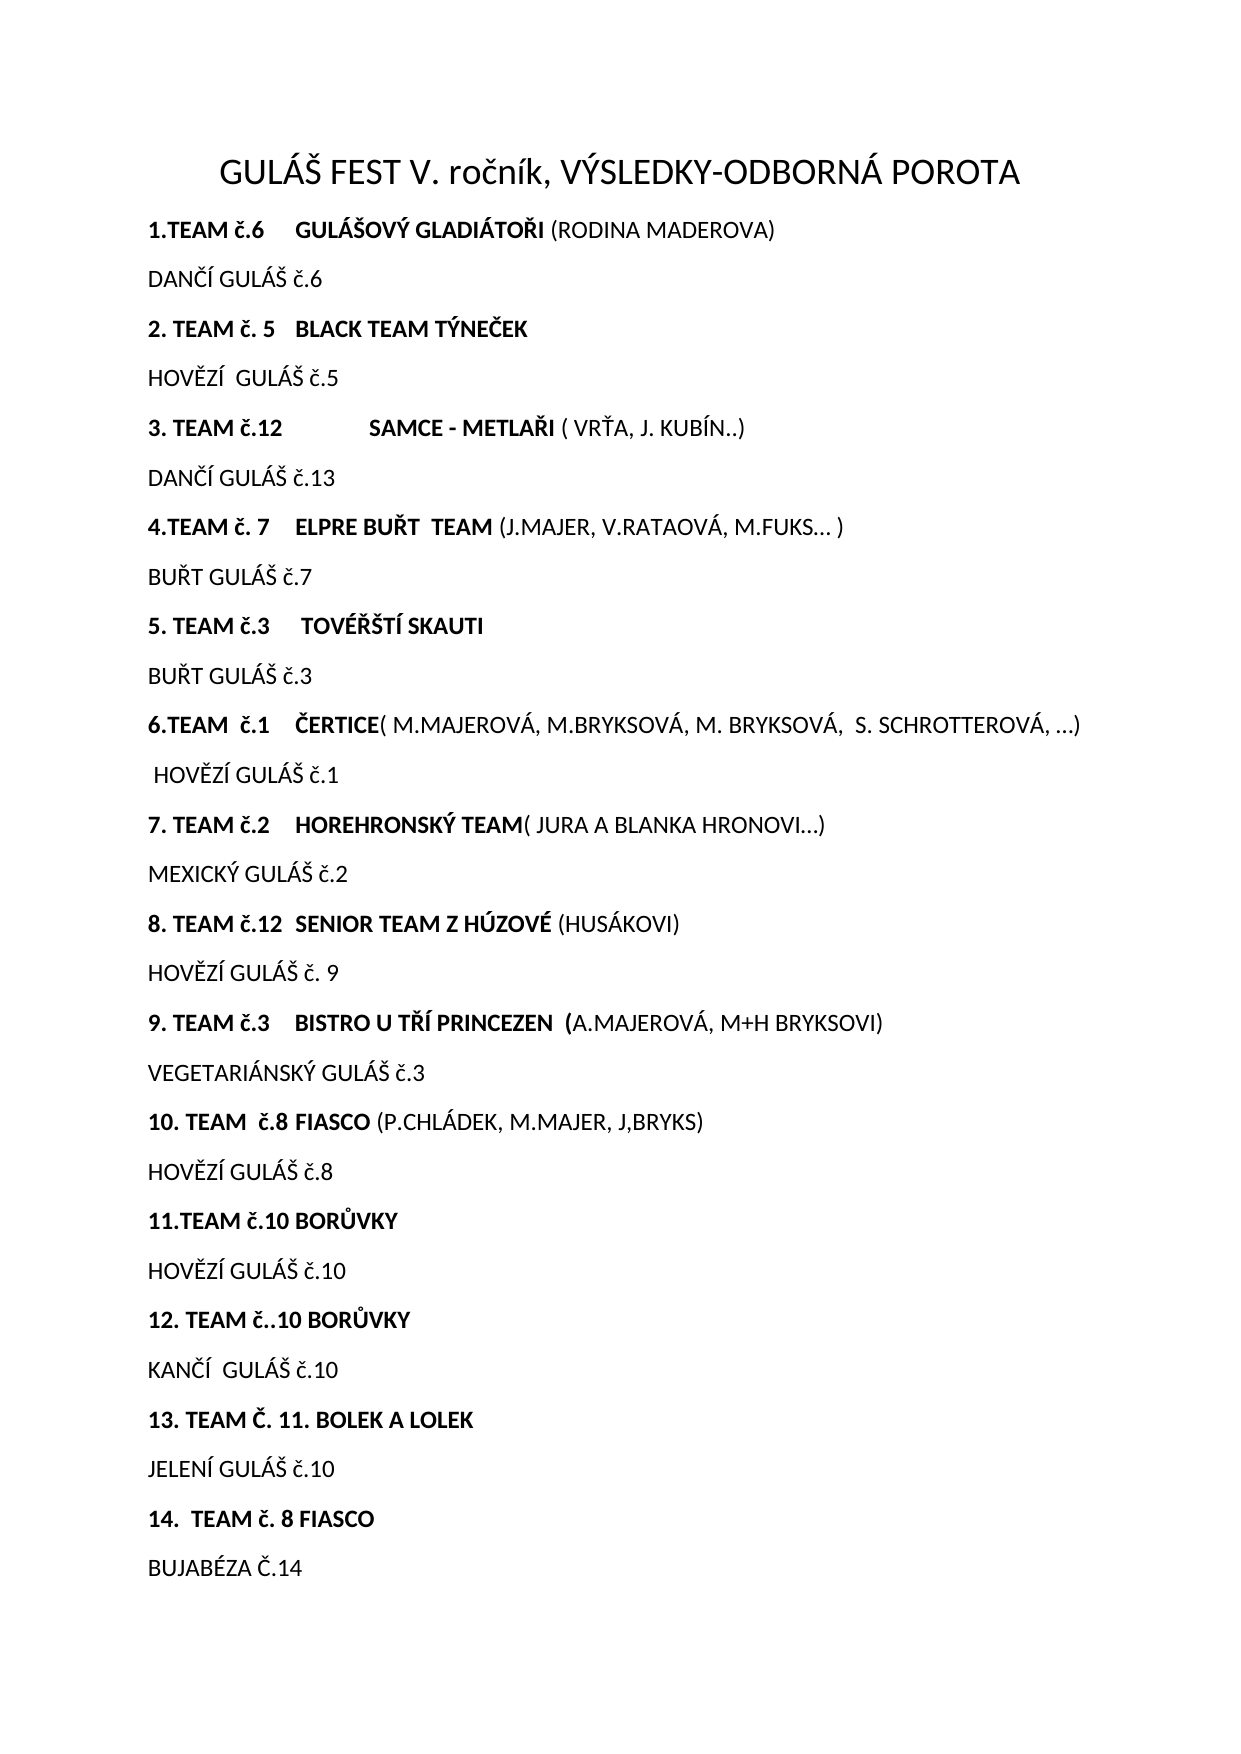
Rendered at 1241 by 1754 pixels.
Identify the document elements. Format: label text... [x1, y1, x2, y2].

text 11.TEAM č.10 BORŮVKY [148, 1205, 1093, 1236]
text BUŘT GULÁŠ č.3 [148, 660, 1093, 691]
text BUJABÉZA Č.14 [148, 1552, 1093, 1583]
text 1.TEAM č.6 GULÁŠOVÝ GLADIÁTOŘI (RODINA MADEROVA) [148, 214, 1093, 244]
text MEXICKÝ GULÁŠ č.2 [148, 858, 1093, 889]
text HOVĚZÍ GULÁŠ č.10 [148, 1255, 1093, 1286]
text VEGETARIÁNSKÝ GULÁŠ č.3 [148, 1057, 1093, 1087]
text 12. TEAM č..10 BORŮVKY [148, 1304, 1093, 1335]
text 3. TEAM č.12 SAMCE - METLAŘI ( VRŤA, J. KUBÍN..) [148, 412, 1093, 443]
text 4.TEAM č. 7 ELPRE BUŘT TEAM (J.MAJER, V.RATAOVÁ, M.FUKS… ) [148, 511, 1093, 542]
text 8. TEAM č.12 SENIOR TEAM Z HÚZOVÉ (HUSÁKOVI) [148, 908, 1093, 938]
text GULÁŠ FEST V. ročník, VÝSLEDKY-ODBORNÁ POROTA [148, 148, 1093, 193]
text 7. TEAM č.2 HOREHRONSKÝ TEAM( JURA A BLANKA HRONOVI…) [148, 809, 1093, 839]
text HOVĚZÍ GULÁŠ č.5 [148, 362, 1093, 393]
text 10. TEAM č.8 FIASCO (P.CHLÁDEK, M.MAJER, J,BRYKS) [148, 1106, 1093, 1137]
text KANČÍ GULÁŠ č.10 [148, 1354, 1093, 1385]
text BUŘT GULÁŠ č.7 [148, 561, 1093, 591]
text 2. TEAM č. 5 BLACK TEAM TÝNEČEK [148, 313, 1093, 343]
text DANČÍ GULÁŠ č.6 [148, 263, 1093, 294]
text DANČÍ GULÁŠ č.13 [148, 462, 1093, 492]
text JELENÍ GULÁŠ č.10 [148, 1453, 1093, 1484]
text 5. TEAM č.3 TOVÉŘŠTÍ SKAUTI [148, 610, 1093, 641]
text HOVĚZÍ GULÁŠ č.8 [148, 1156, 1093, 1186]
text HOVĚZÍ GULÁŠ č.1 [148, 759, 1093, 790]
text 14. TEAM č. 8 FIASCO [148, 1503, 1093, 1533]
text 9. TEAM č.3 BISTRO U TŘÍ PRINCEZEN (A.MAJEROVÁ, M+H BRYKSOVI) [148, 1007, 1093, 1038]
text 13. TEAM Č. 11. BOLEK A LOLEK [148, 1404, 1093, 1434]
text HOVĚZÍ GULÁŠ č. 9 [148, 957, 1093, 988]
text 6.TEAM č.1 ČERTICE( M.MAJEROVÁ, M.BRYKSOVÁ, M. BRYKSOVÁ, S. SCHROTTEROVÁ, …) [148, 709, 1093, 740]
